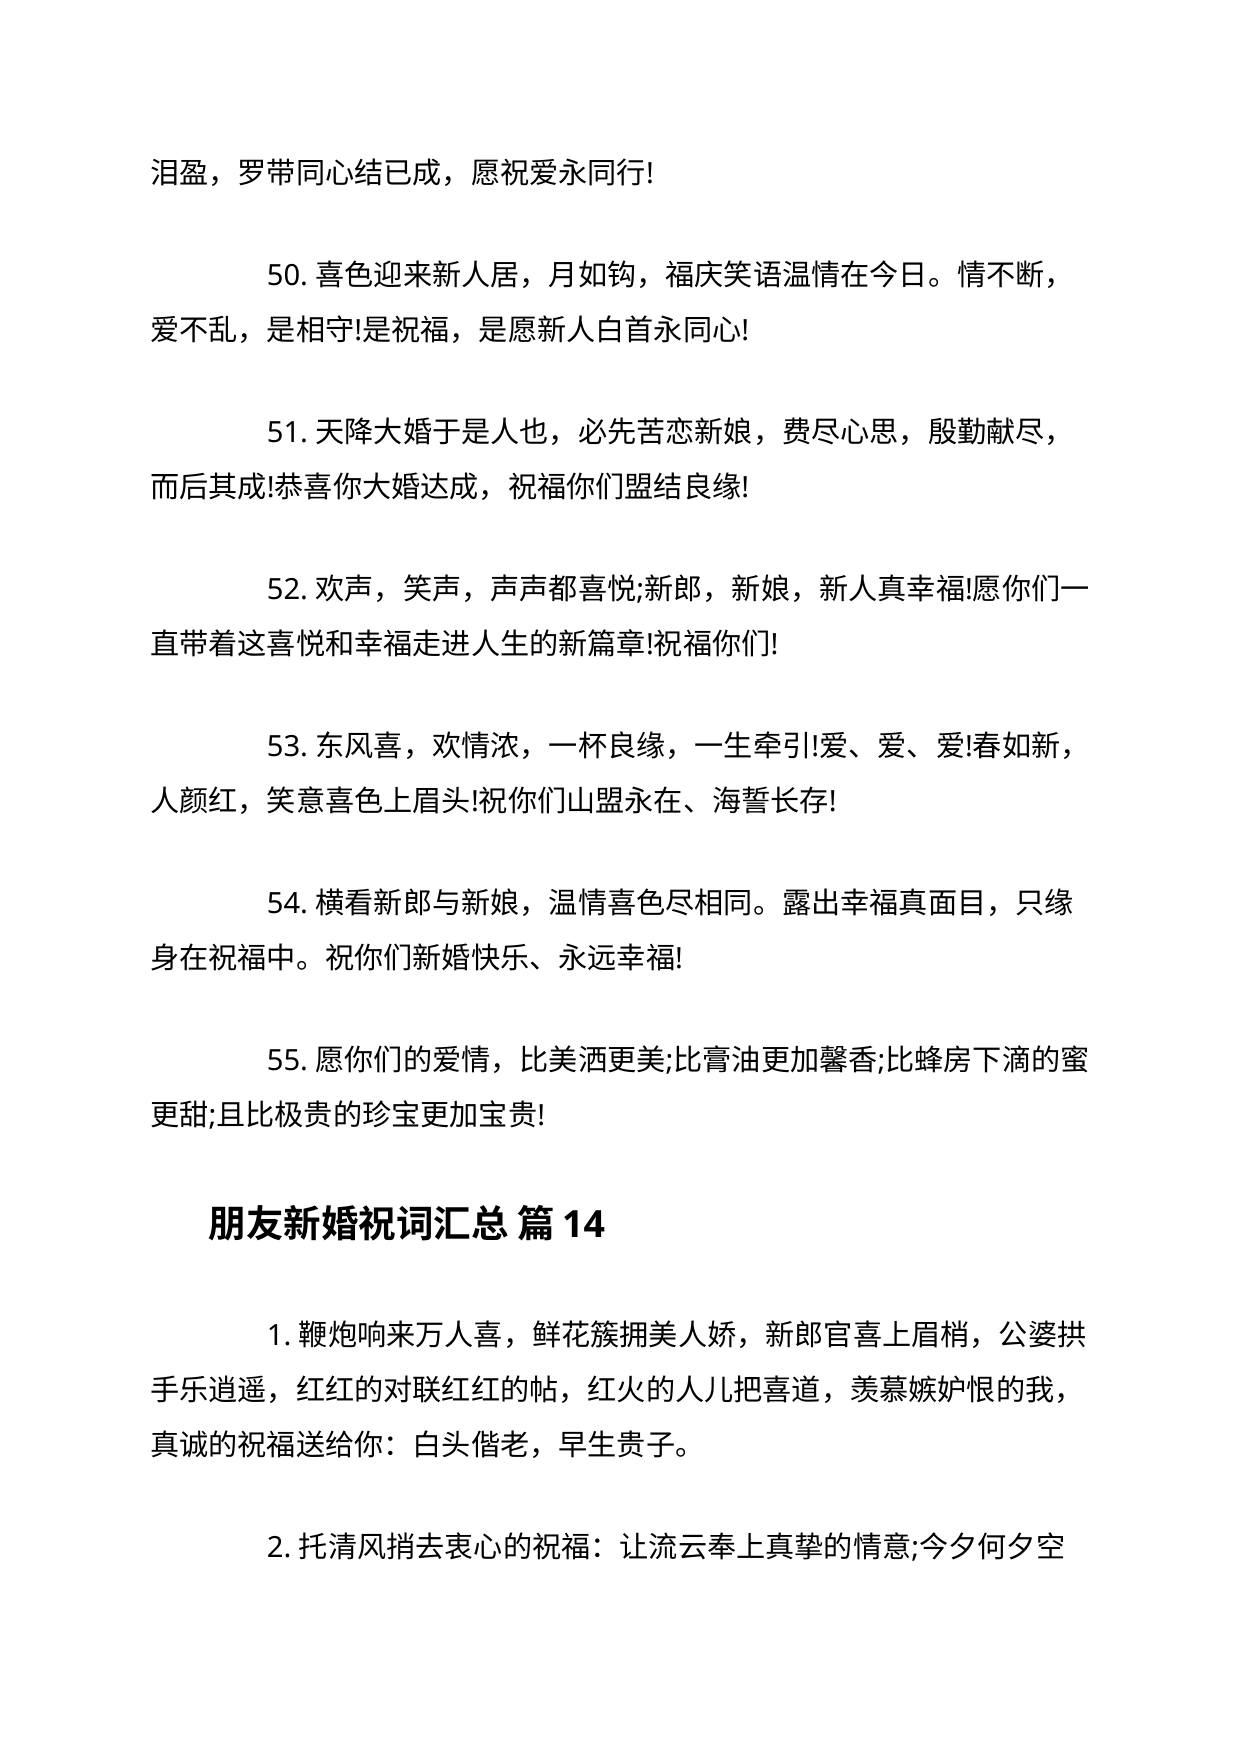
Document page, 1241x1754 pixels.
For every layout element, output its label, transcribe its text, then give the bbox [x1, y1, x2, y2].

text 53. 东风喜，欢情浓，一杯良缘，一生牵引!爱、爱、爱!春如新，人颜红，笑意喜色上眉头!祝你们山盟永在、海誓长存! [150, 723, 1090, 820]
text 55. 愿你们的爱情，比美洒更美;比膏油更加馨香;比蜂房下滴的蜜更甜;且比极贵的珍宝更加宝贵! [150, 1037, 1090, 1134]
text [150, 150, 1090, 192]
text 1. 鞭炮响来万人喜，鲜花簇拥美人娇，新郎官喜上眉梢，公婆拱手乐逍遥，红红的对联红红的帖，红火的人儿把喜道，羡慕嫉妒恨的我，真诚的祝福送给你：白头偕老，早生贵子。 [150, 1311, 1090, 1464]
text 51. 天降大婚于是人也，必先苦恋新娘，费尽心思，殷勤献尽，而后其成!恭喜你大婚达成，祝福你们盟结良缘! [150, 409, 1090, 506]
text 52. 欢声，笑声，声声都喜悦;新郎，新娘，新人真幸福!愿你们一直带着这喜悦和幸福走进人生的新篇章!祝福你们! [150, 566, 1090, 663]
text 50. 喜色迎来新人居，月如钩，福庆笑语温情在今日。情不断，爱不乱，是相守!是祝福，是愿新人白首永同心! [150, 252, 1090, 349]
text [150, 1523, 1090, 1566]
text 54. 横看新郎与新娘，温情喜色尽相同。露出幸福真面目，只缘身在祝福中。祝你们新婚快乐、永远幸福! [150, 880, 1090, 977]
text 朋友新婚祝词汇总 篇14 [150, 1194, 1090, 1248]
